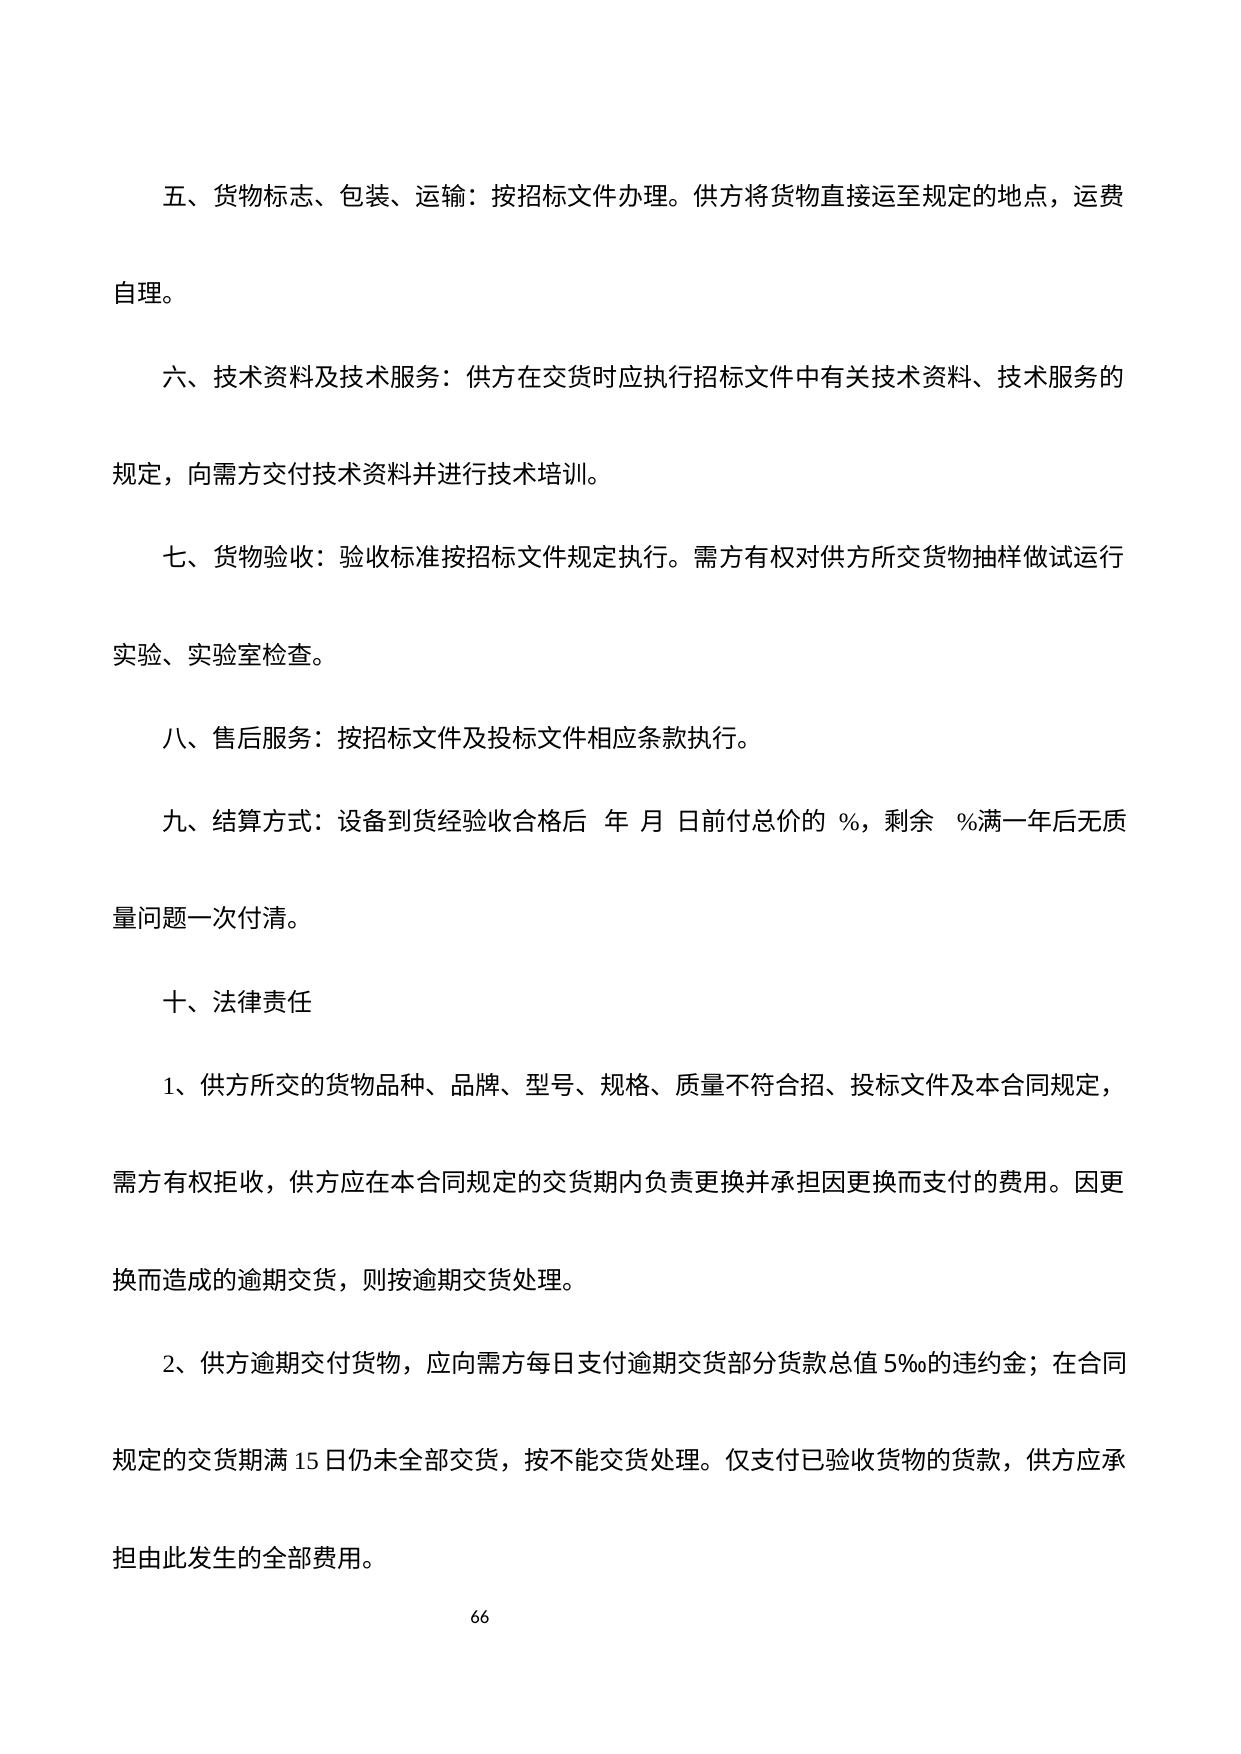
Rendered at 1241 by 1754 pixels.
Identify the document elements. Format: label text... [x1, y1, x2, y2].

text 九、结算方式：设备到货经验收合格后 年 月 日前付总价的 %，剩余 %满一年后无质量问题一次付清。 [112, 787, 1128, 949]
text 五、货物标志、包装、运输：按招标文件办理。供方将货物直接运至规定的地点，运费自理。 [112, 162, 1128, 324]
text 七、货物验收：验收标准按招标文件规定执行。需方有权对供方所交货物抽样做试运行实验、实验室检查。 [112, 523, 1128, 686]
text 六、技术资料及技术服务：供方在交货时应执行招标文件中有关技术资料、技术服务的规定，向需方交付技术资料并进行技术培训。 [112, 343, 1128, 505]
text 十、法律责任 [112, 968, 1128, 1033]
text 八、售后服务：按招标文件及投标文件相应条款执行。 [112, 704, 1128, 769]
text 2、供方逾期交付货物，应向需方每日支付逾期交货部分货款总值5‰的违约金；在合同规定的交货期满15日仍未全部交货，按不能交货处理。仅支付已验收货物的货款，供方应承担由此发生的全部费用。 [112, 1329, 1128, 1589]
text 1、供方所交的货物品种、品牌、型号、规格、质量不符合招、投标文件及本合同规定，需方有权拒收，供方应在本合同规定的交货期内负责更换并承担因更换而支付的费用。因更换而造成的逾期交货，则按逾期交货处理。 [112, 1051, 1128, 1311]
